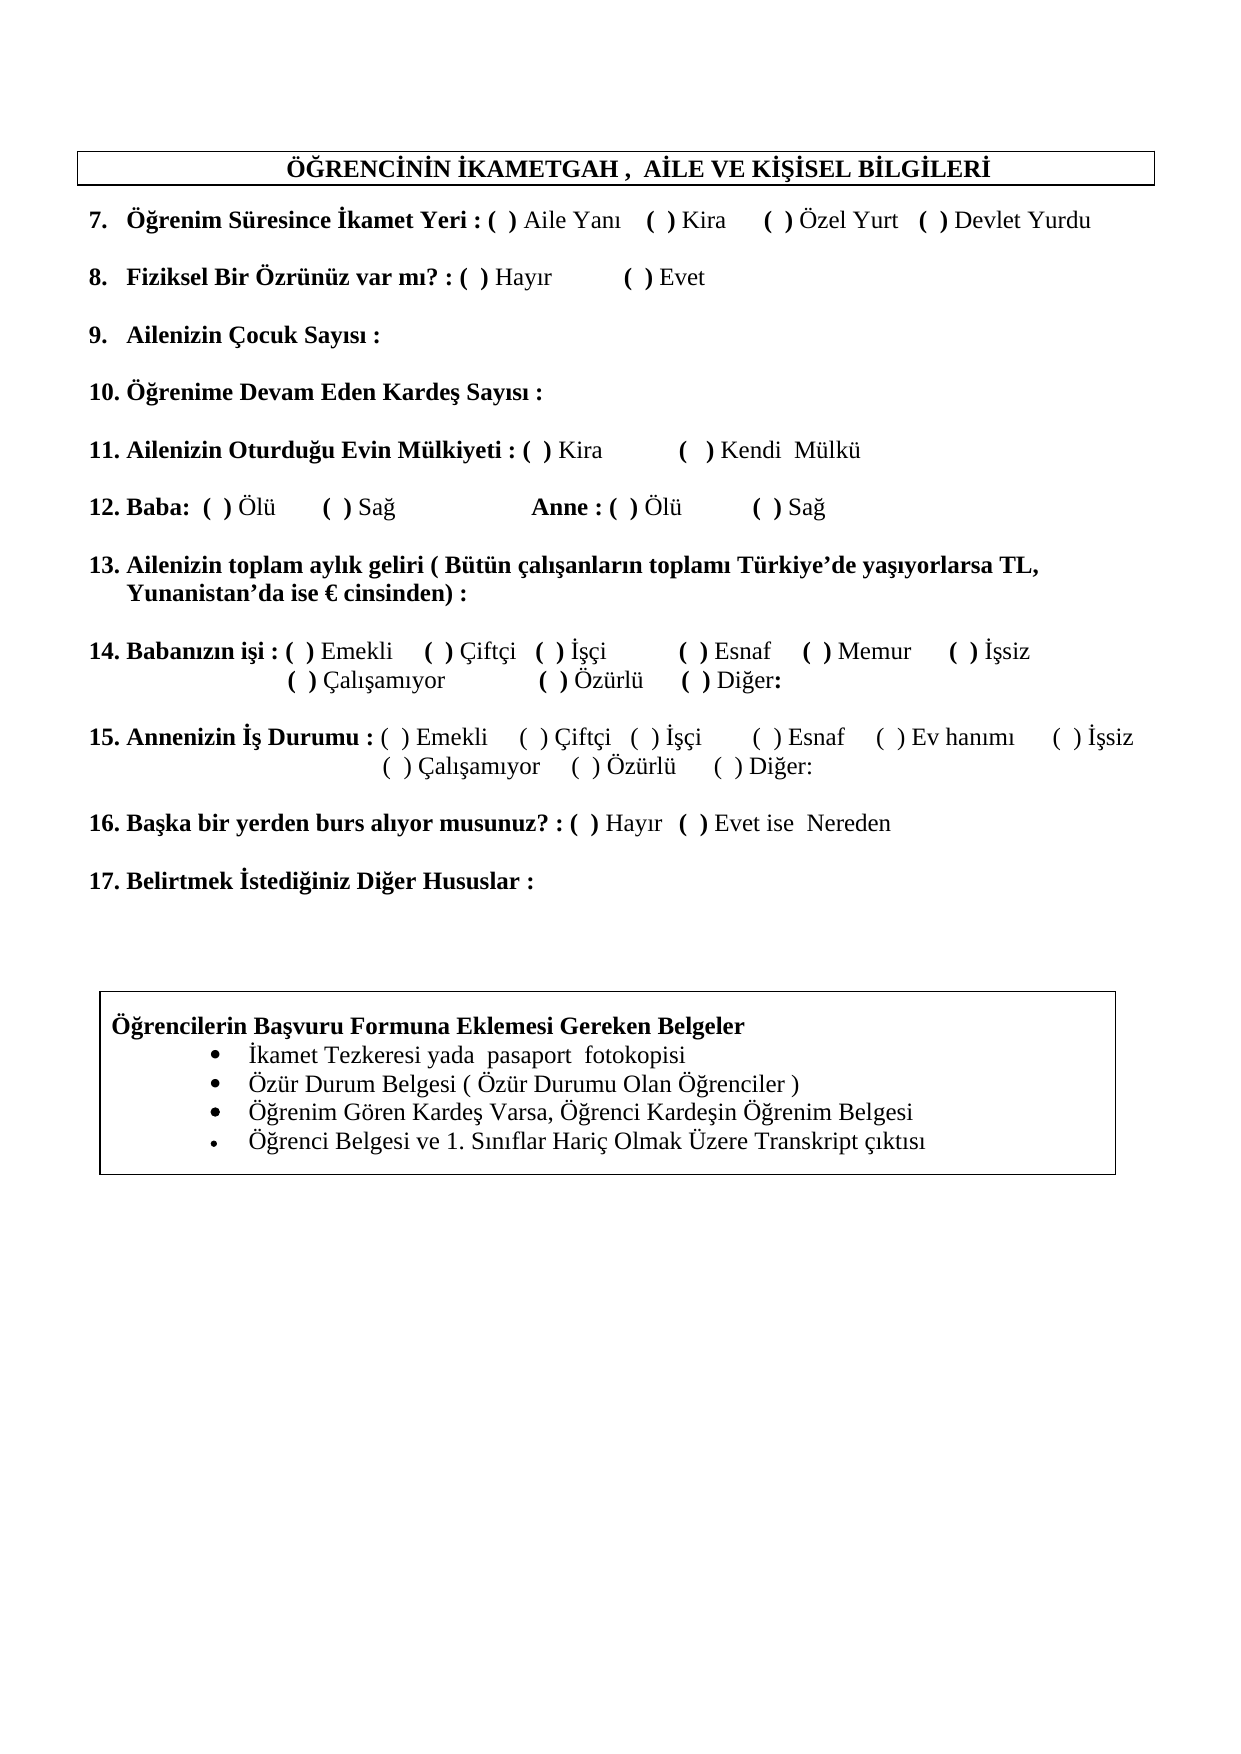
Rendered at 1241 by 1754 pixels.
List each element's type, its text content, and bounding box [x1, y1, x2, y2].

list Belirtmek İstediğiniz Diğer Hususlar : [89, 866, 1152, 895]
list Fiziksel Bir Özrünüz var mı? : ( ) Hayır ( ) Evet [89, 262, 1152, 291]
list Ailenizin Oturduğu Evin Mülkiyeti : ( ) Kira ( ) Kendi Mülkü [89, 435, 1152, 463]
text ÖĞRENCİNİN İKAMETGAH , AİLE VE KİŞİSEL BİLGİLERİ [78, 152, 1154, 184]
list Ailenizin toplam aylık geliri ( Bütün çalışanların toplamı Türkiye’de yaşıyorlarsa TL, Yunanistan’da ise € cinsinden) : [89, 550, 1152, 607]
list Başka bir yerden burs alıyor musunuz? : ( ) Hayır ( ) Evet ise Nereden [89, 808, 1152, 837]
list Ailenizin Çocuk Sayısı : [89, 320, 1152, 348]
list Annenizin İş Durumu : ( ) Emekli ( ) Çiftçi ( ) İşçi ( ) Esnaf ( ) Ev hanımı ( ) İşsiz [89, 722, 1152, 751]
table_header Öğrencilerin Başvuru Formuna Eklemesi Gereken Belgeler İkamet Tezkeresi yada pasaport fotokopisi Özür Durum Belgesi ( Özür Durumu Olan Öğrenciler ) Öğrenim Gören Kardeş Varsa, Öğrenci Kardeşin Öğrenim Belgesi Öğrenci Belgesi ve 1. Sınıflar Hariç Olmak Üzere Transkript çıktısı [101, 992, 1115, 1174]
list Baba: ( ) Ölü ( ) Sağ Anne : ( ) Ölü ( ) Sağ [89, 492, 1152, 521]
text ( ) Çalışamıyor ( ) Özürlü ( ) Diğer: [276, 751, 1152, 780]
text ( ) Çalışamıyor ( ) Özürlü ( ) Diğer: [89, 665, 1152, 693]
list Öğrenim Süresince İkamet Yeri : ( ) Aile Yanı ( ) Kira ( ) Özel Yurt ( ) Devlet Yurdu [89, 205, 1152, 233]
list Babanızın işi : ( ) Emekli ( ) Çiftçi ( ) İşçi ( ) Esnaf ( ) Memur ( ) İşsiz [89, 636, 1152, 665]
list Öğrenime Devam Eden Kardeş Sayısı : [89, 377, 1152, 406]
